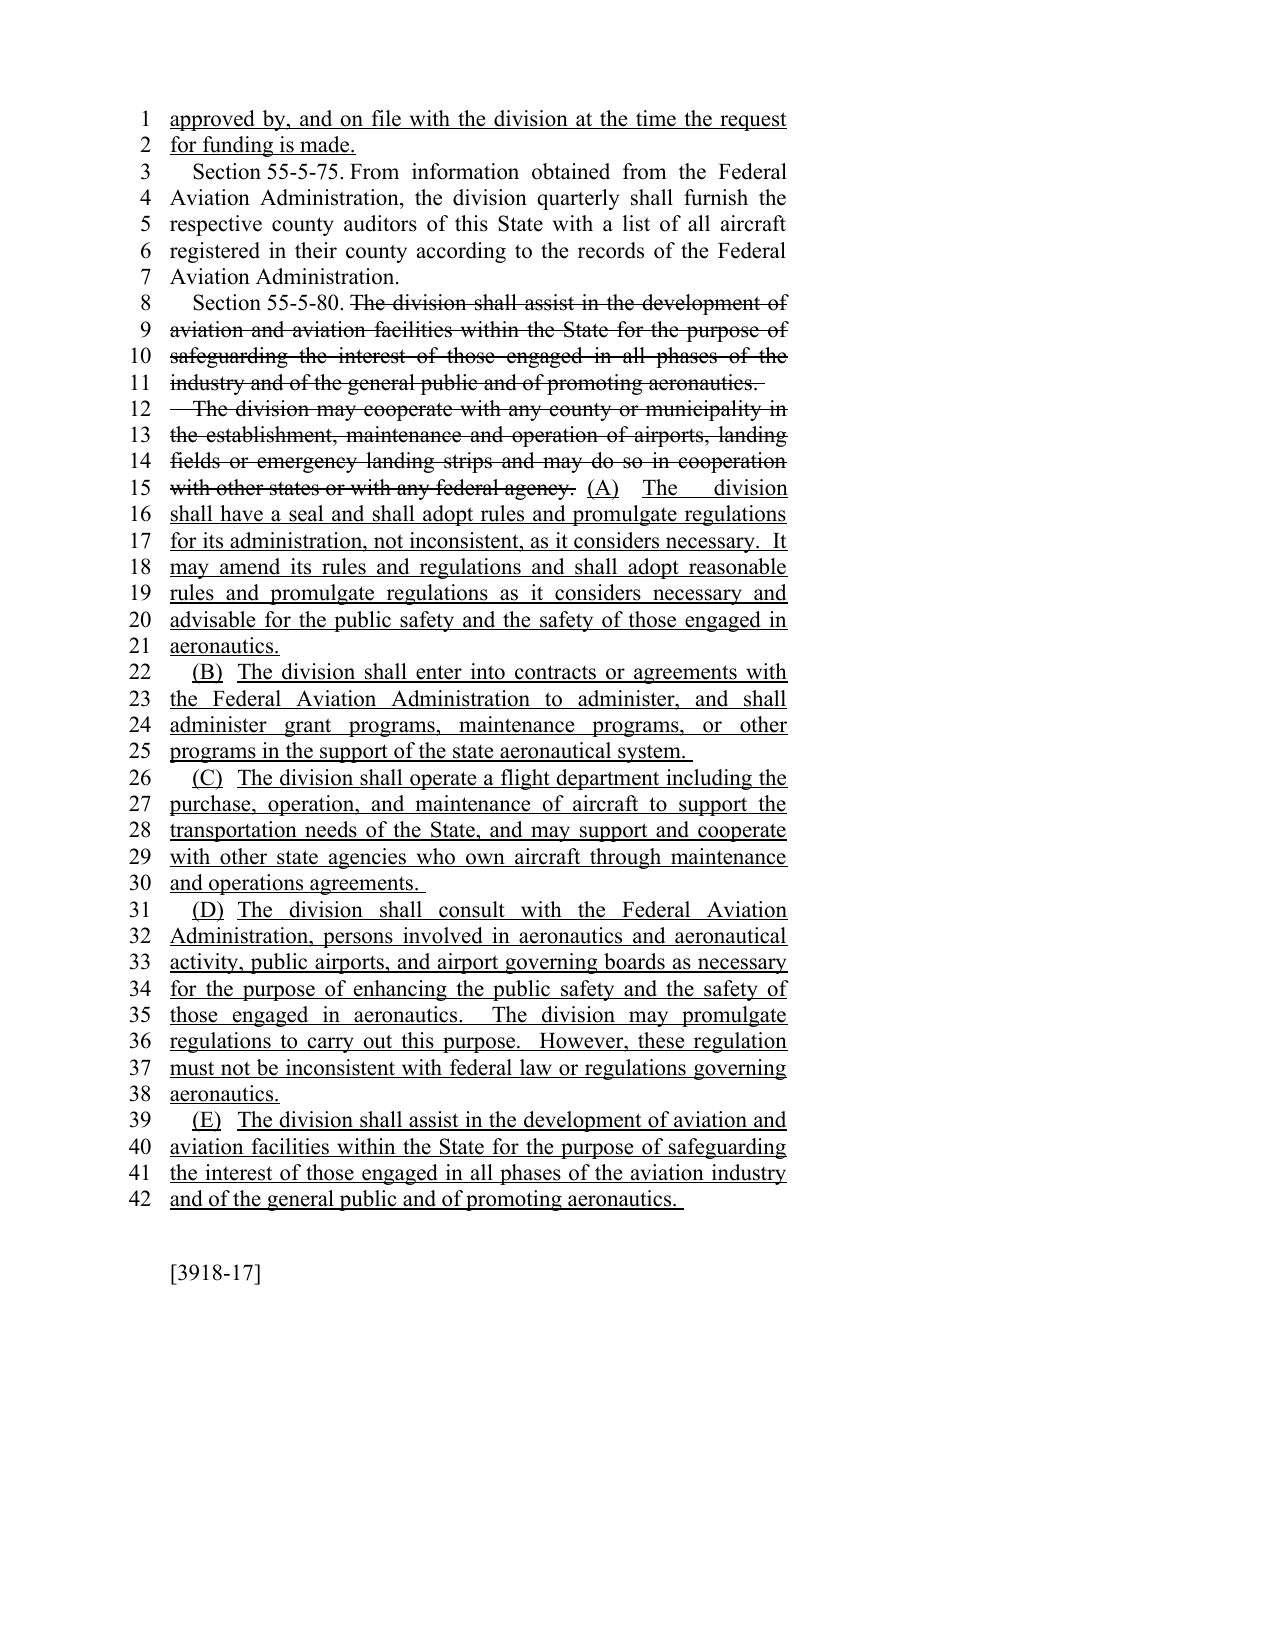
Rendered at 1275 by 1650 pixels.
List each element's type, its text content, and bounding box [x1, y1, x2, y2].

text Section 55-5-75. From information obtained from the Federal Aviation Administration, the division quarterly shall furnish the respective county auditors of this State with a list of all aircraft registered in their county according to the records of the Federal Aviation Administration. [169, 158, 787, 289]
text (B) The division shall enter into contracts or agreements with the Federal Aviation Administration to administer, and shall administer grant programs, maintenance programs, or other programs in the support of the state aeronautical system. [169, 735, 787, 764]
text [169, 129, 787, 158]
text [169, 105, 787, 128]
text The division may cooperate with any county or municipality in the establishment, maintenance and operation of airports, landing fields or emergency landing strips and may do so in cooperation with other states or with any federal agency. (A) The division shall have a seal and shall adopt rules and promulgate regulations for its administration, not inconsistent, as it considers necessary. It may amend its rules and regulations and shall adopt reasonable rules and promulgate regulations as it considers necessary and advisable for the public safety and the safety of those engaged in aeronautics. [169, 463, 787, 523]
text (D) The division shall consult with the Federal Aviation Administration, persons involved in aeronautics and aeronautical activity, public airports, and airport governing boards as necessary for the purpose of enhancing the public safety and the safety of those engaged in aeronautics. The division may promulgate regulations to carry out this purpose. However, these regulation must not be inconsistent with federal law or regulations governing aeronautics. [169, 896, 787, 945]
text (C) The division shall operate a flight department including the purchase, operation, and maintenance of aircraft to support the transportation needs of the State, and may support and cooperate with other state agencies who own aircraft through maintenance and operations agreements. [169, 764, 787, 813]
text (C) The division shall operate a flight department including the purchase, operation, and maintenance of aircraft to support the transportation needs of the State, and may support and cooperate with other state agencies who own aircraft through maintenance and operations agreements. [169, 867, 787, 896]
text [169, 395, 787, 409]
text (B) The division shall enter into contracts or agreements with the Federal Aviation Administration to administer, and shall administer grant programs, maintenance programs, or other programs in the support of the state aeronautical system. [169, 709, 787, 734]
text (B) The division shall enter into contracts or agreements with the Federal Aviation Administration to administer, and shall administer grant programs, maintenance programs, or other programs in the support of the state aeronautical system. [169, 658, 787, 708]
text Section 55-5-80. The division shall assist in the development of aviation and aviation facilities within the State for the purpose of safeguarding the interest of those engaged in all phases of the industry and of the general public and of promoting aeronautics. [169, 289, 787, 330]
text Section 55-5-80. The division shall assist in the development of aviation and aviation facilities within the State for the purpose of safeguarding the interest of those engaged in all phases of the industry and of the general public and of promoting aeronautics. [169, 357, 787, 395]
text (E) The division shall assist in the development of aviation and aviation facilities within the State for the purpose of safeguarding the interest of those engaged in all phases of the aviation industry and of the general public and of promoting aeronautics. [169, 1183, 787, 1212]
text (E) The division shall assist in the development of aviation and aviation facilities within the State for the purpose of safeguarding the interest of those engaged in all phases of the aviation industry and of the general public and of promoting aeronautics. [169, 1106, 787, 1156]
